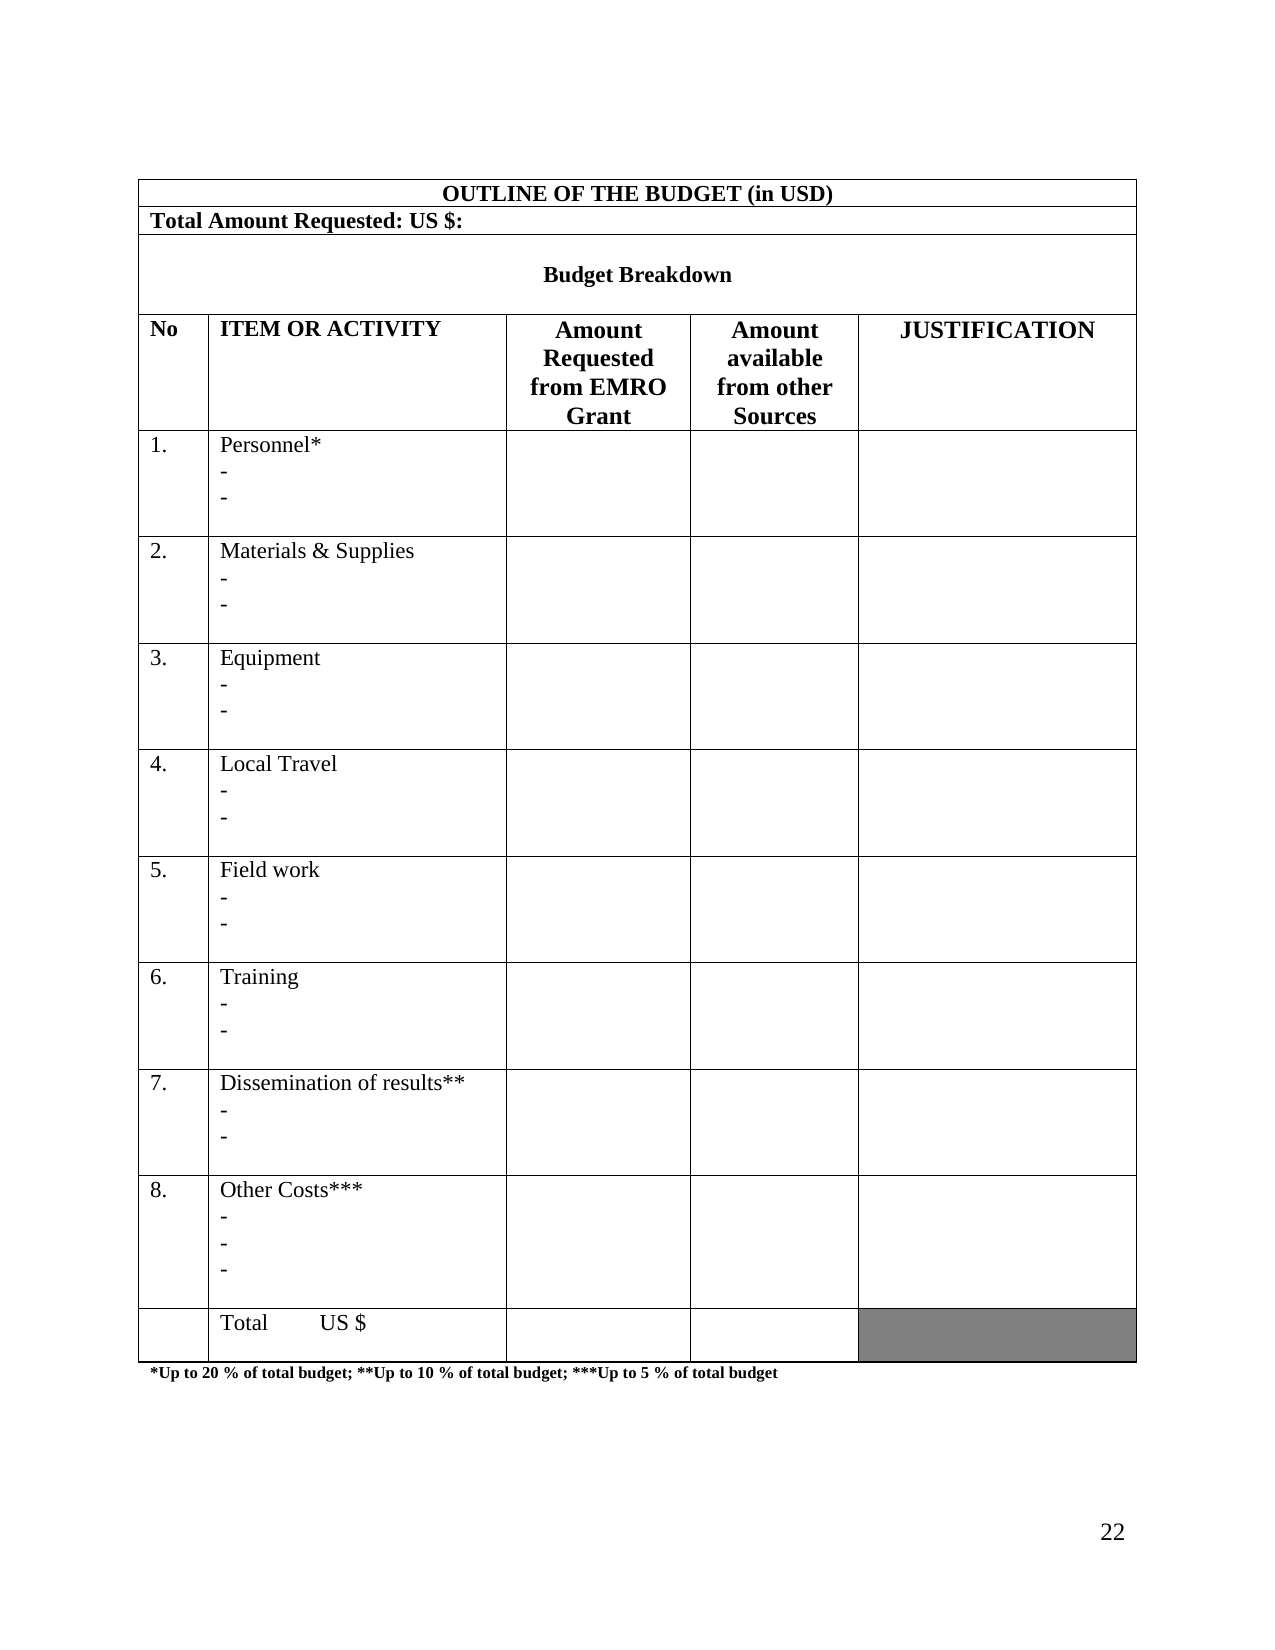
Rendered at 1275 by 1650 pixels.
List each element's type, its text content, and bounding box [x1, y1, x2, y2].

table_cell [507, 537, 690, 643]
table_cell [859, 431, 1136, 536]
text *Up to 20 % of total budget; **Up to 10 % of total budget; ***Up to 5 % of total budget [150, 1363, 1125, 1382]
table_cell 4. [139, 750, 208, 856]
table_cell Total US $ [209, 1309, 506, 1361]
table_cell 6. [139, 963, 208, 1068]
table_cell [859, 1176, 1136, 1308]
table_header OUTLINE OF THE BUDGET (in USD) [139, 180, 1136, 206]
table_cell [691, 644, 858, 749]
table_cell [691, 431, 858, 536]
table_cell [507, 1070, 690, 1175]
table_cell Local Travel - - [209, 750, 506, 856]
table_cell [859, 857, 1136, 962]
table_cell Equipment - - [209, 644, 506, 749]
table_cell 8. [139, 1176, 208, 1308]
table_cell Other Costs*** - - - [209, 1176, 506, 1308]
table_cell 7. [139, 1070, 208, 1175]
table_cell No [139, 315, 208, 430]
table_cell [691, 963, 858, 1068]
table_cell [859, 963, 1136, 1068]
table_cell [859, 1070, 1136, 1175]
table_cell 5. [139, 857, 208, 962]
table_cell [691, 1309, 858, 1361]
table_cell Budget Breakdown [139, 235, 1136, 314]
table_cell [507, 750, 690, 856]
table_cell [507, 963, 690, 1068]
table_cell Personnel* - - [209, 431, 506, 536]
table_cell Field work - - [209, 857, 506, 962]
table_cell Total Amount Requested: US $: [139, 207, 1136, 233]
table_cell [507, 1176, 690, 1308]
table_cell [691, 750, 858, 856]
table_cell [859, 1309, 1136, 1361]
table_cell [507, 857, 690, 962]
table_cell ITEM OR ACTIVITY [209, 315, 506, 430]
table_cell [691, 1070, 858, 1175]
table_cell [507, 431, 690, 536]
table_cell [507, 1309, 690, 1361]
table_cell [507, 644, 690, 749]
table_cell [691, 857, 858, 962]
table_cell [691, 1176, 858, 1308]
table_cell Materials & Supplies - - [209, 537, 506, 643]
table_cell Dissemination of results** - - [209, 1070, 506, 1175]
table_cell [859, 644, 1136, 749]
table_cell 2. [139, 537, 208, 643]
table_cell JUSTIFICATION [859, 315, 1136, 430]
table_cell [859, 537, 1136, 643]
table_cell Training - - [209, 963, 506, 1068]
table_cell [691, 537, 858, 643]
table_cell 1. [139, 431, 208, 536]
table_cell Amount Requested from EMRO Grant [507, 315, 690, 430]
table_cell [859, 750, 1136, 856]
table_cell Amount available from other Sources [691, 315, 858, 430]
table_cell [139, 1309, 208, 1361]
table_cell 3. [139, 644, 208, 749]
